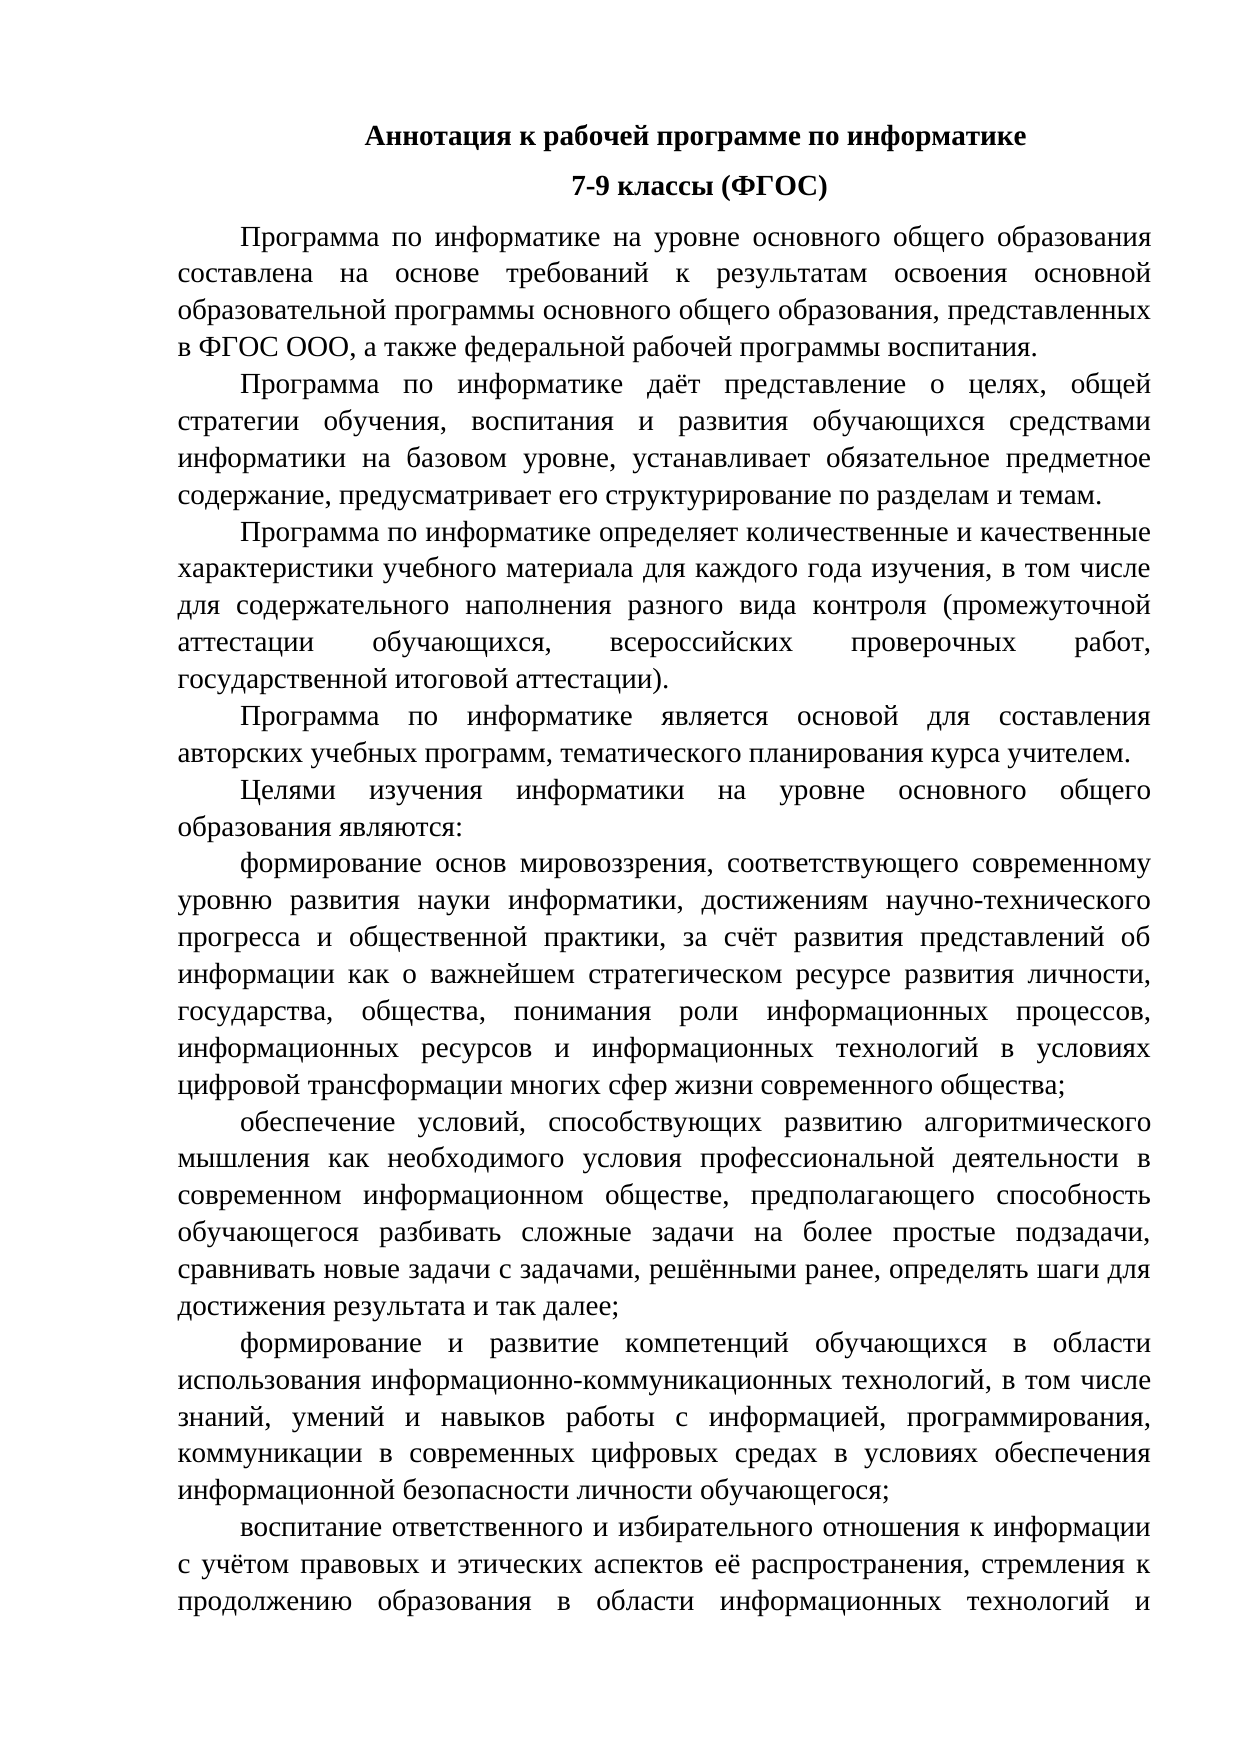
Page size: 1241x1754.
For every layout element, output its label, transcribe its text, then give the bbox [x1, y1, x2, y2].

text Программа по информатике на уровне основного общего образования составлена на основе требований к результатам освоения основной образовательной программы основного общего образования, представленных в ФГОС ООО, а также федеральной рабочей программы воспитания. [177, 219, 1152, 363]
text формирование основ мировоззрения, соответствующего современному уровню развития науки информатики, достижениям научно-технического прогресса и общественной практики, за счёт развития представлений об информации как о важнейшем стратегическом ресурсе развития личности, государства, общества, понимания роли информационных процессов, информационных ресурсов и информационных технологий в условиях цифровой трансформации многих сфер жизни современного общества; [177, 846, 1152, 1100]
text Аннотация к рабочей программе по информатике [177, 118, 1152, 152]
text формирование и развитие компетенций обучающихся в области использования информационно-коммуникационных технологий, в том числе знаний, умений и навыков работы с информацией, программирования, коммуникации в современных цифровых средах в условиях обеспечения информационной безопасности личности обучающегося; [177, 1325, 1152, 1506]
text обеспечение условий, способствующих развитию алгоритмического мышления как необходимого условия профессиональной деятельности в современном информационном обществе, предполагающего способность обучающегося разбивать сложные задачи на более простые подзадачи, сравнивать новые задачи с задачами, решёнными ранее, определять шаги для достижения результата и так далее; [177, 1104, 1152, 1322]
text Программа по информатике даёт представление о целях, общей стратегии обучения, воспитания и развития обучающихся средствами информатики на базовом уровне, устанавливает обязательное предметное содержание, предусматривает его структурирование по разделам и темам. [177, 366, 1152, 510]
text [177, 1509, 1152, 1617]
text Программа по информатике определяет количественные и качественные характеристики учебного материала для каждого года изучения, в том числе для содержательного наполнения разного вида контроля (промежуточной аттестации обучающихся, всероссийских проверочных работ, государственной итоговой аттестации). [177, 514, 1152, 695]
text Целями изучения информатики на уровне основного общего образования являются: [177, 772, 1152, 842]
text Программа по информатике является основой для составления авторских учебных программ, тематического планирования курса учителем. [177, 698, 1152, 768]
text 7-9 классы (ФГОС) [177, 168, 1152, 202]
